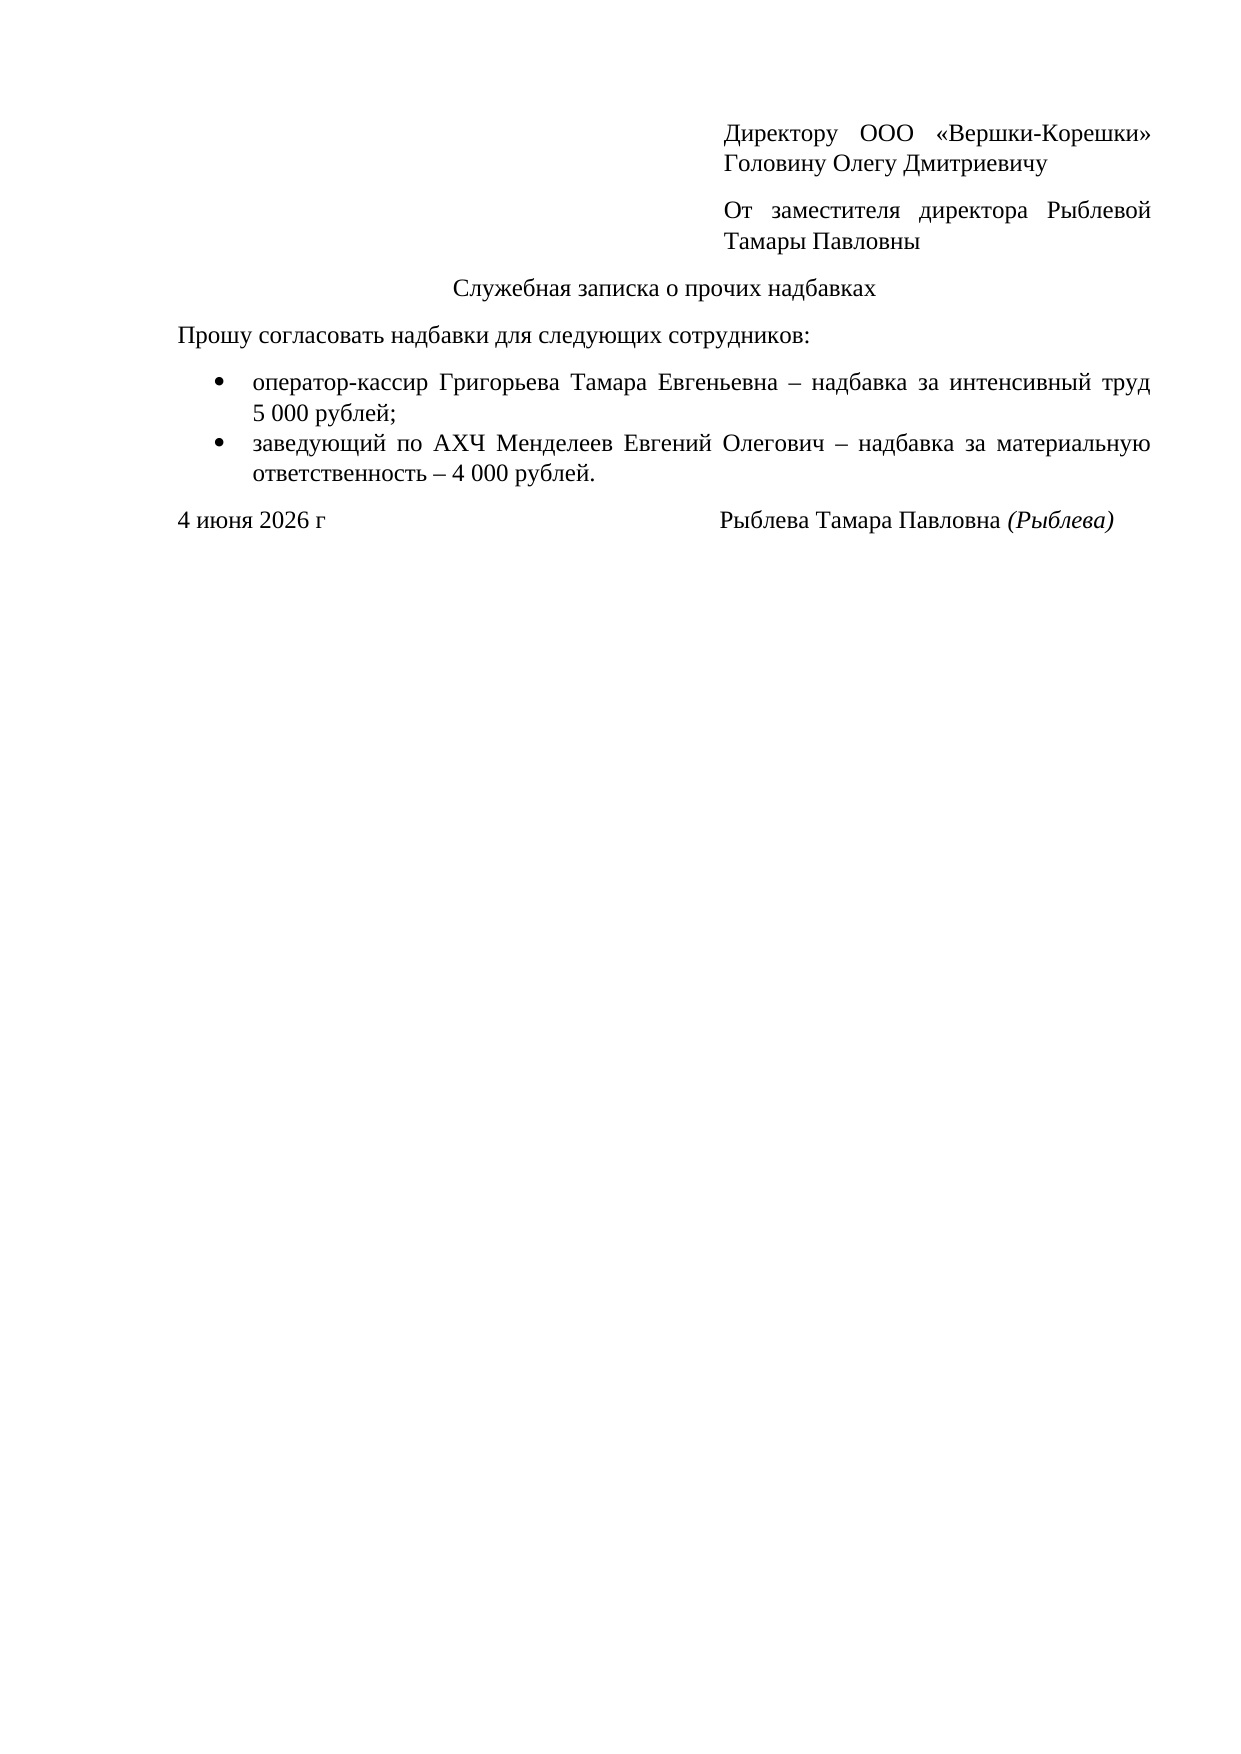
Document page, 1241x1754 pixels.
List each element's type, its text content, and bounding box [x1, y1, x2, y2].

text Прошу согласовать надбавки для следующих сотрудников: [177, 320, 1152, 349]
text От заместителя директора Рыблевой Тамары Павловны [723, 196, 1152, 255]
text 4 июня 2026 г Рыблева Тамара Павловна (Рыблева) [177, 506, 1152, 534]
list оператор-кассир Григорьева Тамара Евгеньевна – надбавка за интенсивный труд 5 000 рублей; [215, 367, 1152, 426]
list заведующий по АХЧ Менделеев Евгений Олегович – надбавка за материальную ответственность – 4 000 рублей. [215, 428, 1152, 487]
text Служебная записка о прочих надбавках [177, 273, 1152, 302]
text Директору ООО «Вершки-Корешки» Головину Олегу Дмитриевичу [723, 118, 1152, 177]
